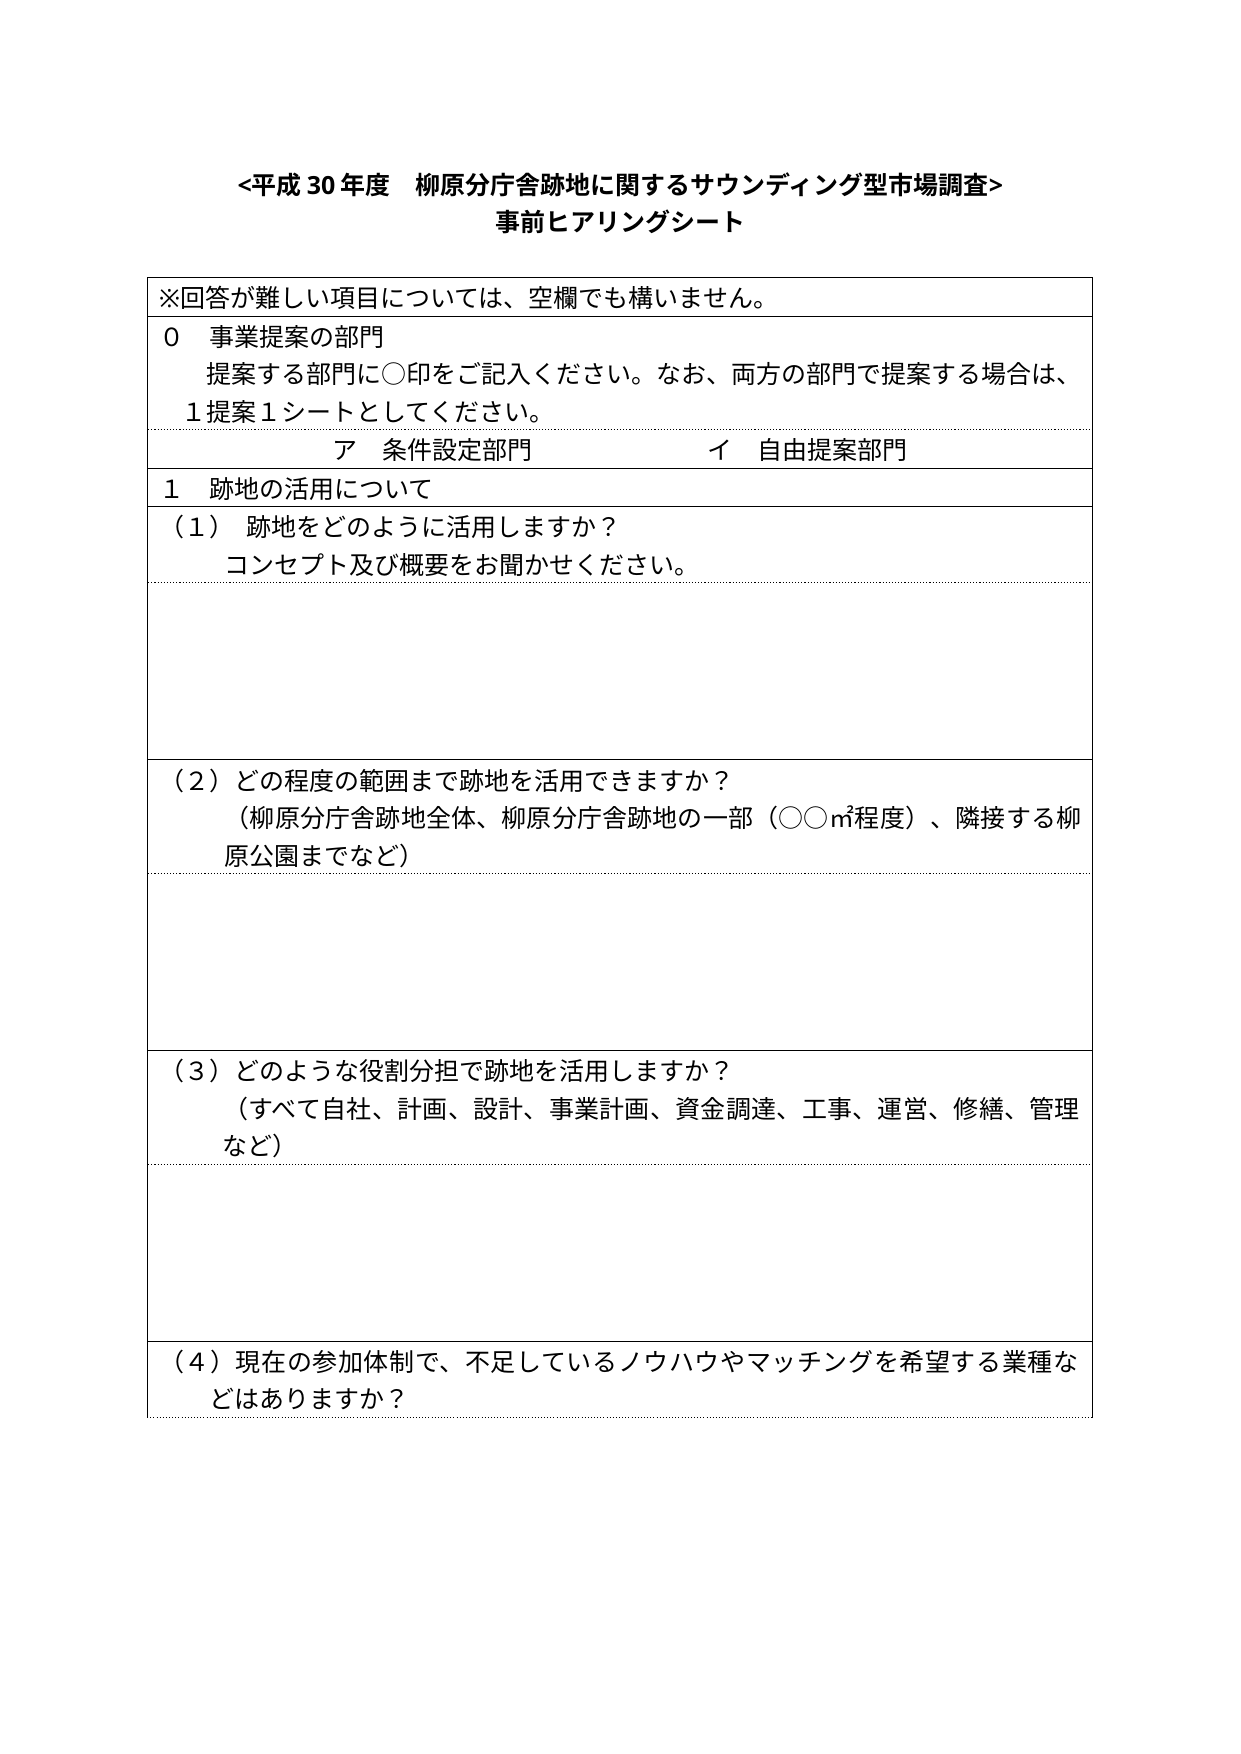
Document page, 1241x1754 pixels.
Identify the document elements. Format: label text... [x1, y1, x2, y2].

table_cell 跡地をどのように活用しますか？ コンセプト及び概要をお聞かせください。 [148, 507, 1092, 582]
table_cell １ 跡地の活用について [148, 469, 1092, 506]
table_cell （４）現在の参加体制で、不足しているノウハウやマッチングを希望する業種などはありますか？ [148, 1342, 1092, 1417]
table_cell ０ 事業提案の部門 提案する部門に○印をご記入ください。なお、両方の部門で提案する場合は、１提案１シートとしてください。 [148, 317, 1092, 429]
table_cell [148, 873, 1092, 1050]
text <平成30年度 柳原分庁舎跡地に関するサウンディング型市場調査> [148, 164, 1092, 202]
table_cell ア 条件設定部門 イ 自由提案部門 [148, 429, 1092, 468]
table_cell （２）どの程度の範囲まで跡地を活用できますか？ （柳原分庁舎跡地全体、柳原分庁舎跡地の一部（○○㎡程度）、隣接する柳原公園までなど） [148, 760, 1092, 873]
table_cell [148, 582, 1092, 759]
text 事前ヒアリングシート [148, 202, 1092, 239]
table_cell （３）どのような役割分担で跡地を活用しますか？ （すべて自社、計画、設計、事業計画、資金調達、工事、運営、修繕、管理など） [148, 1051, 1092, 1164]
table_header ※回答が難しい項目については、空欄でも構いません。 [148, 278, 1092, 316]
table_cell [148, 1164, 1092, 1341]
